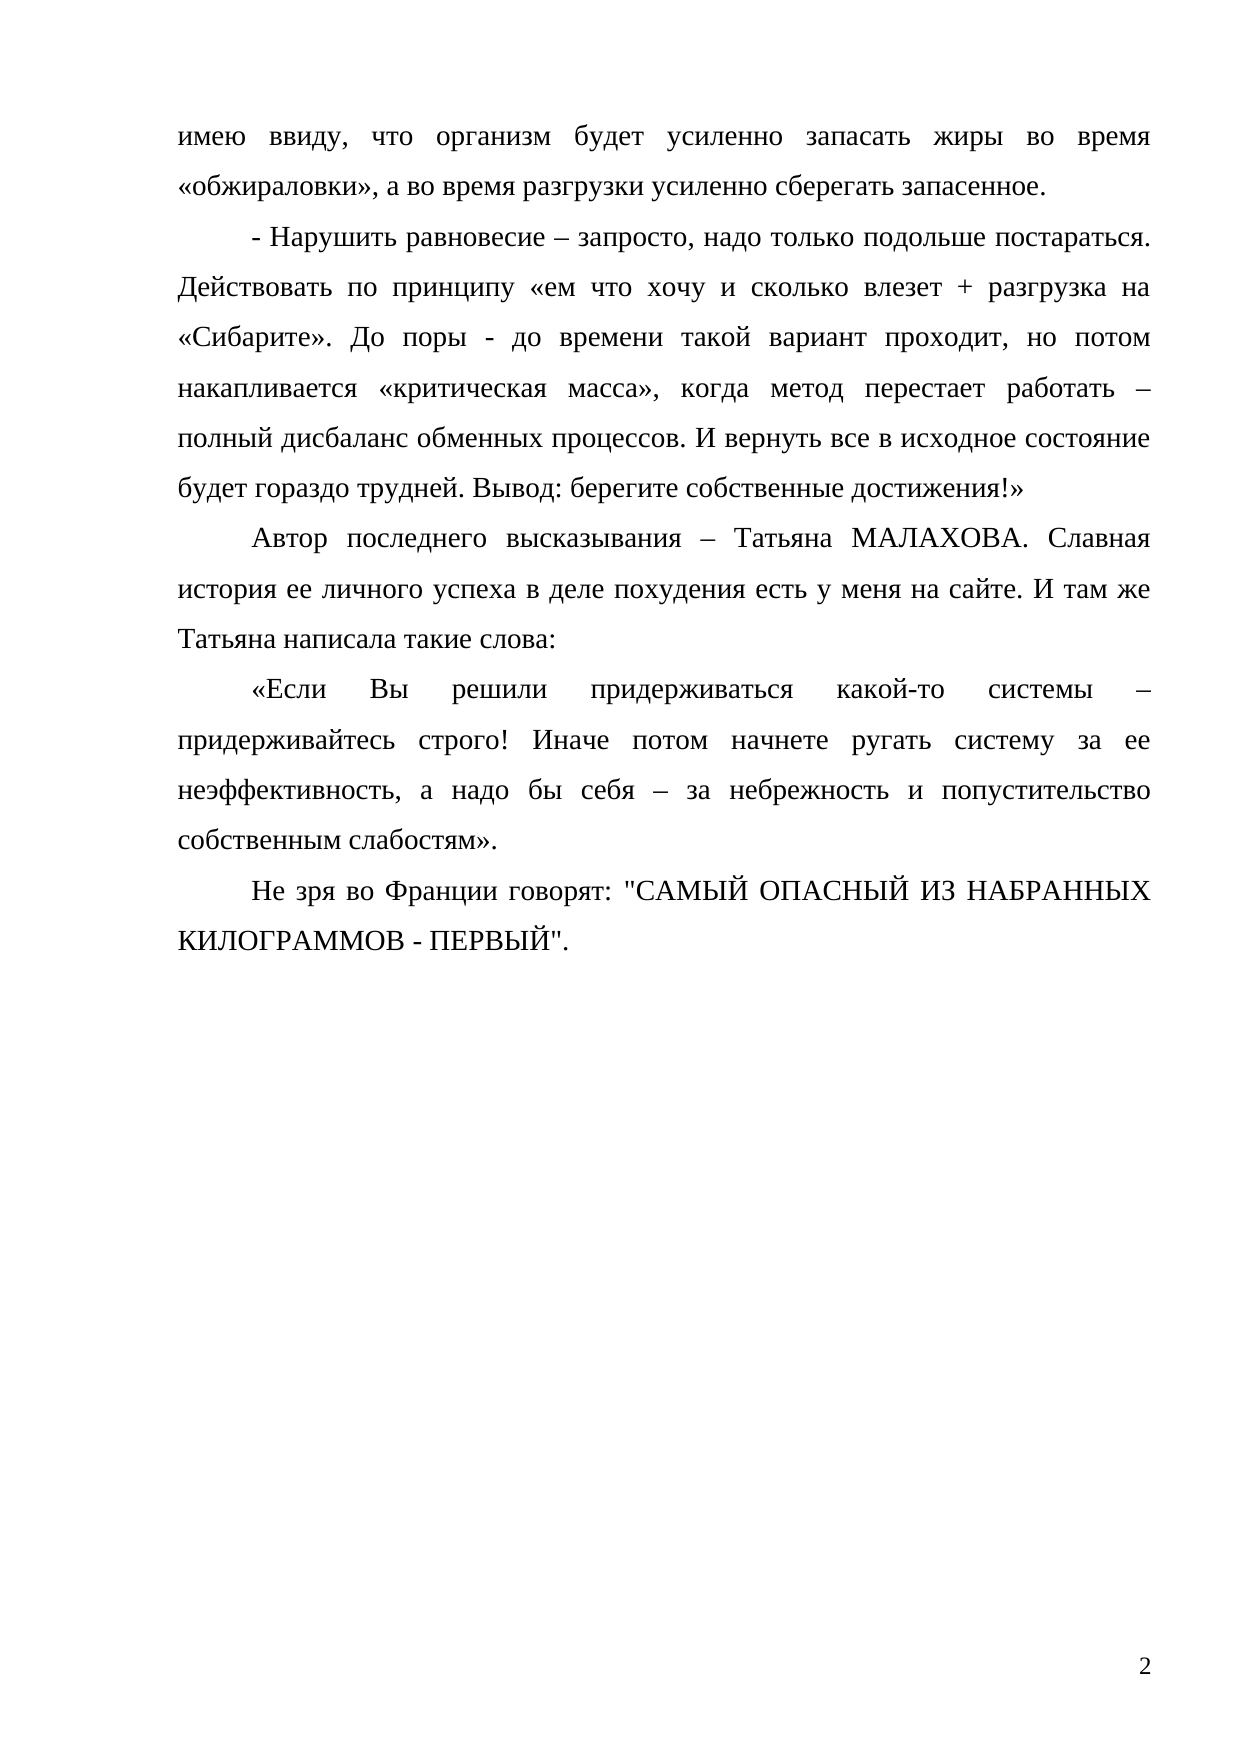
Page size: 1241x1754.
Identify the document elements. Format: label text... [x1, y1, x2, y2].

text «Если Вы решили придерживаться какой-то системы – придерживайтесь строго! Иначе потом начнете ругать систему за ее неэффективность, а надо бы себя – за небрежность и попустительство собственным слабостям». [177, 672, 1152, 856]
text Не зря во Франции говорят: "САМЫЙ ОПАСНЫЙ ИЗ НАБРАННЫХ КИЛОГРАММОВ - ПЕРВЫЙ". [177, 873, 1152, 957]
text Автор последнего высказывания – Татьяна МАЛАХОВА. Славная история ее личного успеха в деле похудения есть у меня на сайте. И там же Татьяна написала такие слова: [177, 521, 1152, 655]
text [177, 118, 1152, 202]
text - Нарушить равновесие – запросто, надо только подольше постараться. Действовать по принципу «ем что хочу и сколько влезет + разгрузка на «Сибарите». До поры - до времени такой вариант проходит, но потом накапливается «критическая масса», когда метод перестает работать – полный дисбаланс обменных процессов. И вернуть все в исходное состояние будет гораздо трудней. Вывод: берегите собственные достижения!» [177, 219, 1152, 504]
